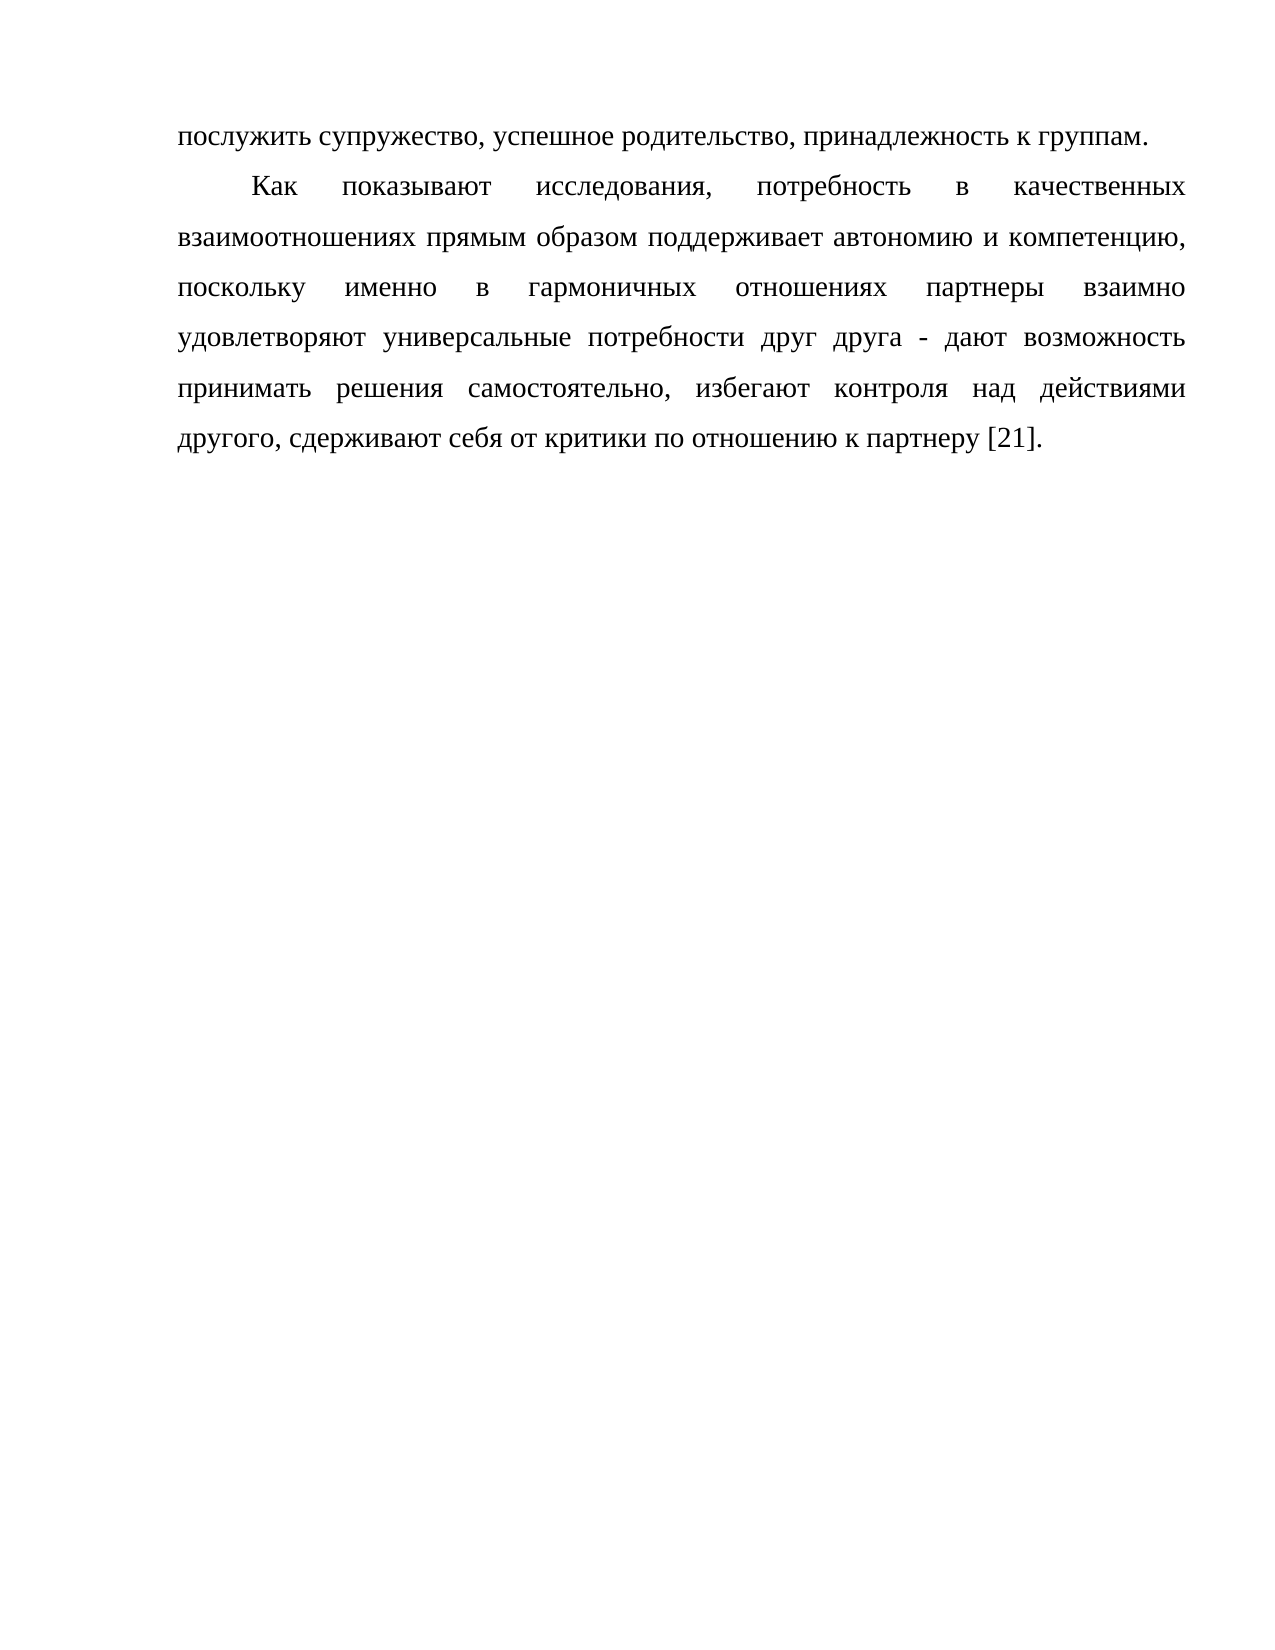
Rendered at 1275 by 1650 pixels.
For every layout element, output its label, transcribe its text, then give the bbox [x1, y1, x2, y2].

text Как показывают исследования, потребность в качественных взаимоотношениях прямым образом поддерживает автономию и компетенцию, поскольку именно в гармоничных отношениях партнеры взаимно удовлетворяют универсальные потребности друг друга - дают возможность принимать решения самостоятельно, избегают контроля над действиями другого, сдерживают себя от критики по отношению к партнеру [21]. [177, 168, 1186, 453]
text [177, 118, 1186, 152]
